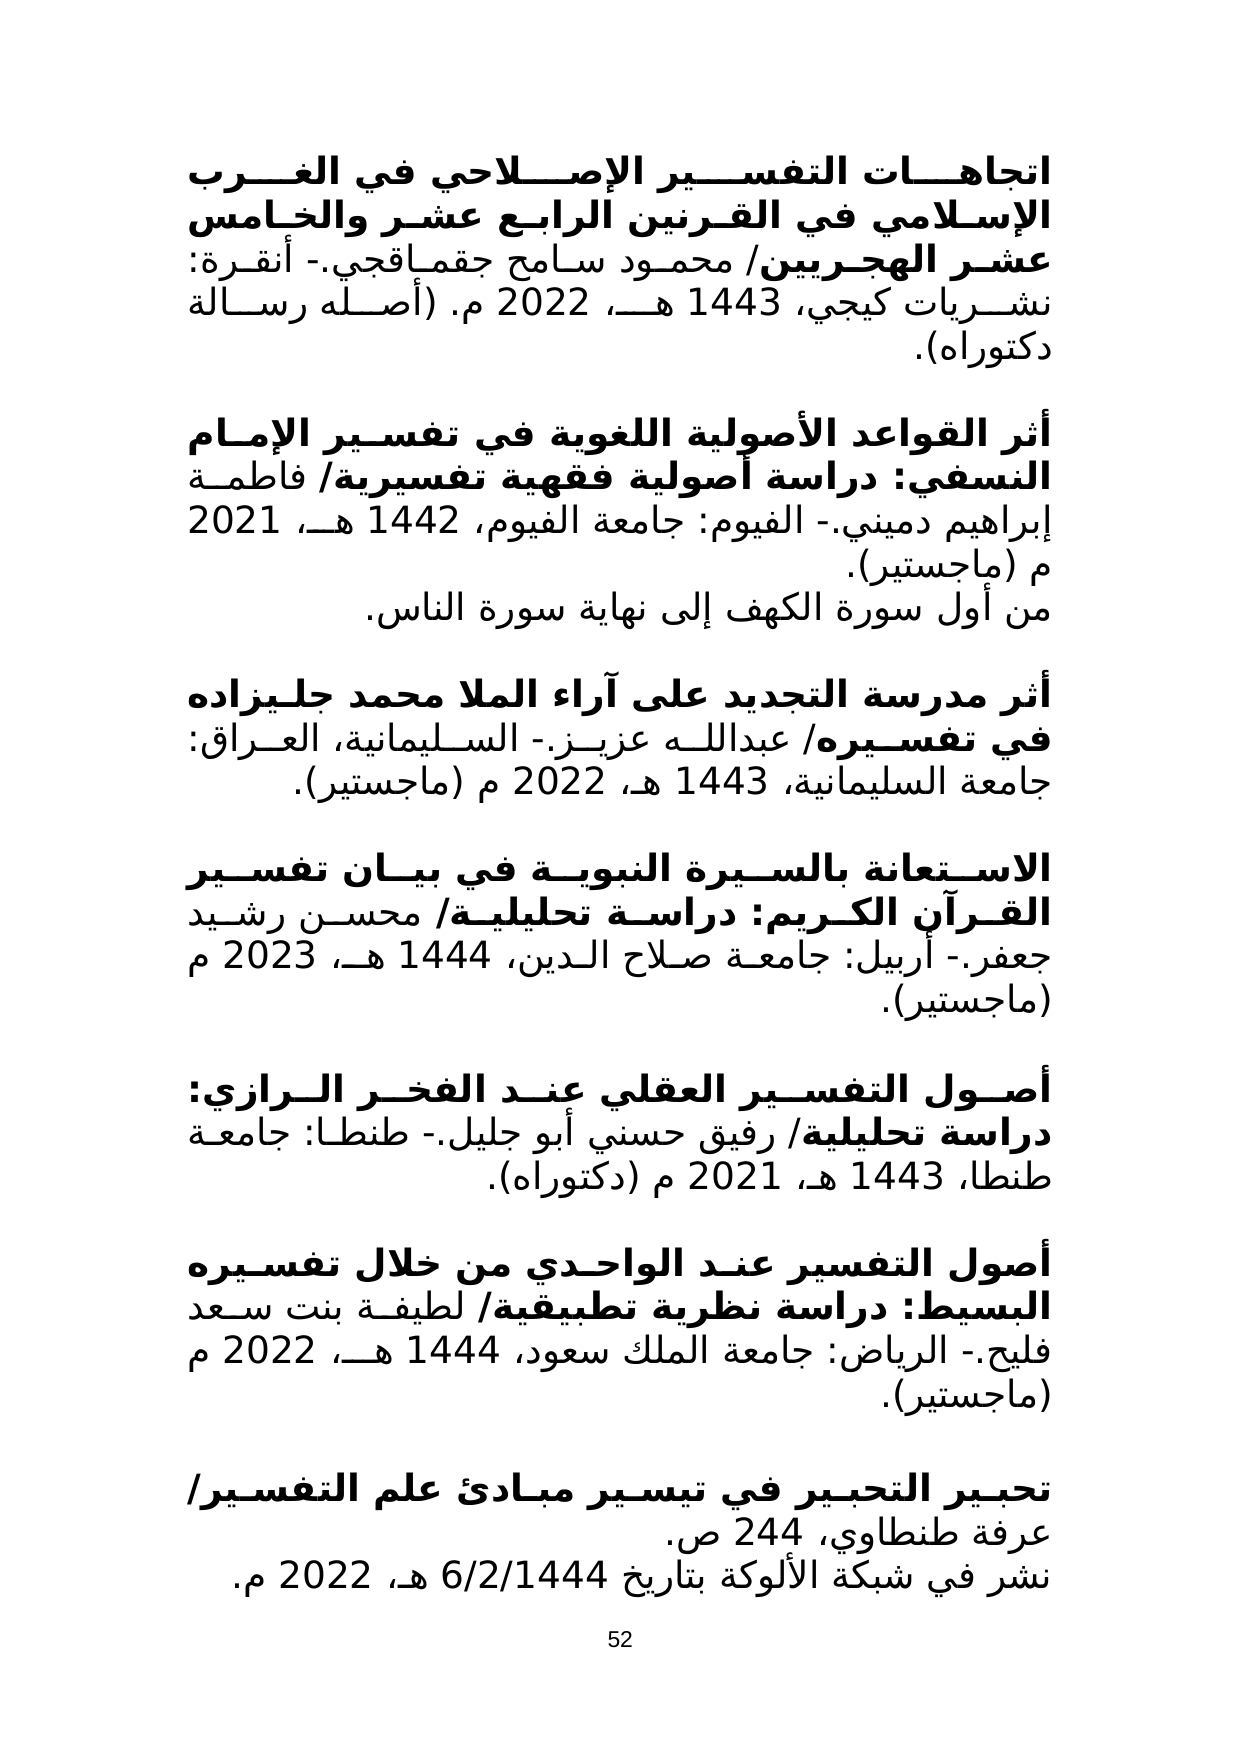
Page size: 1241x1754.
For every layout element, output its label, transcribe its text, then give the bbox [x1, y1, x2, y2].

text تحبير التحبير في تيسير مبادئ علم التفسير/ عرفة طنطاوي، 244 ص. [187, 1467, 1053, 1554]
text أثر مدرسة التجديد علی آراء الملا محمد جليزاده في تفسيره/ عبدالله عزيز.- السليمانية، العراق: جامعة السليمانية، 1443 هـ، 2022 م (ماجستير). [187, 673, 1053, 804]
text الاستعانة بالسيرة النبوية في بيان تفسير القرآن الكريم: دراسة تحليلية/ محسن رشيد جعفر.- أربيل: جامعة صلاح الدين، 1444 هـ، 2023 م (ماجستير). [187, 847, 1053, 1021]
text أصول التفسير العقلي عند الفخر الرازي: دراسة تحليلية/ رفيق حسني أبو جليل.- طنطا: جامعة طنطا، 1443 هـ، 2021 م (دكتوراه). [187, 1067, 1053, 1198]
text من أول سورة الكهف إلى نهاية سورة الناس. [187, 586, 1053, 629]
text أثر القواعد الأصولية اللغوية في تفسير الإمام النسفي: دراسة أصولية فقهية تفسيرية/ فاطمة إبراهيم دميني.- الفيوم: جامعة الفيوم، 1442 هـ، 2021 م (ماجستير). [187, 411, 1053, 586]
text اتجاهات التفسير الإصلاحي في الغرب الإسلامي في القرنين الرابع عشر والخامس عشر الهجريين/ محمود سامح جقماقجي.- أنقرة: نشريات كيجي، 1443 هـ، 2022 م. (أصله رسالة دكتوراه). [187, 150, 1053, 368]
text أصول التفسير عند الواحدي من خلال تفسيره البسيط: دراسة نظرية تطبيقية/ لطيفة بنت سعد فليح.- الرياض: جامعة الملك سعود، 1444 هـ، 2022 م (ماجستير). [187, 1241, 1053, 1416]
text نشر في شبكة الألوكة بتاريخ 6/2/1444 هـ، 2022 م. [187, 1554, 1053, 1598]
